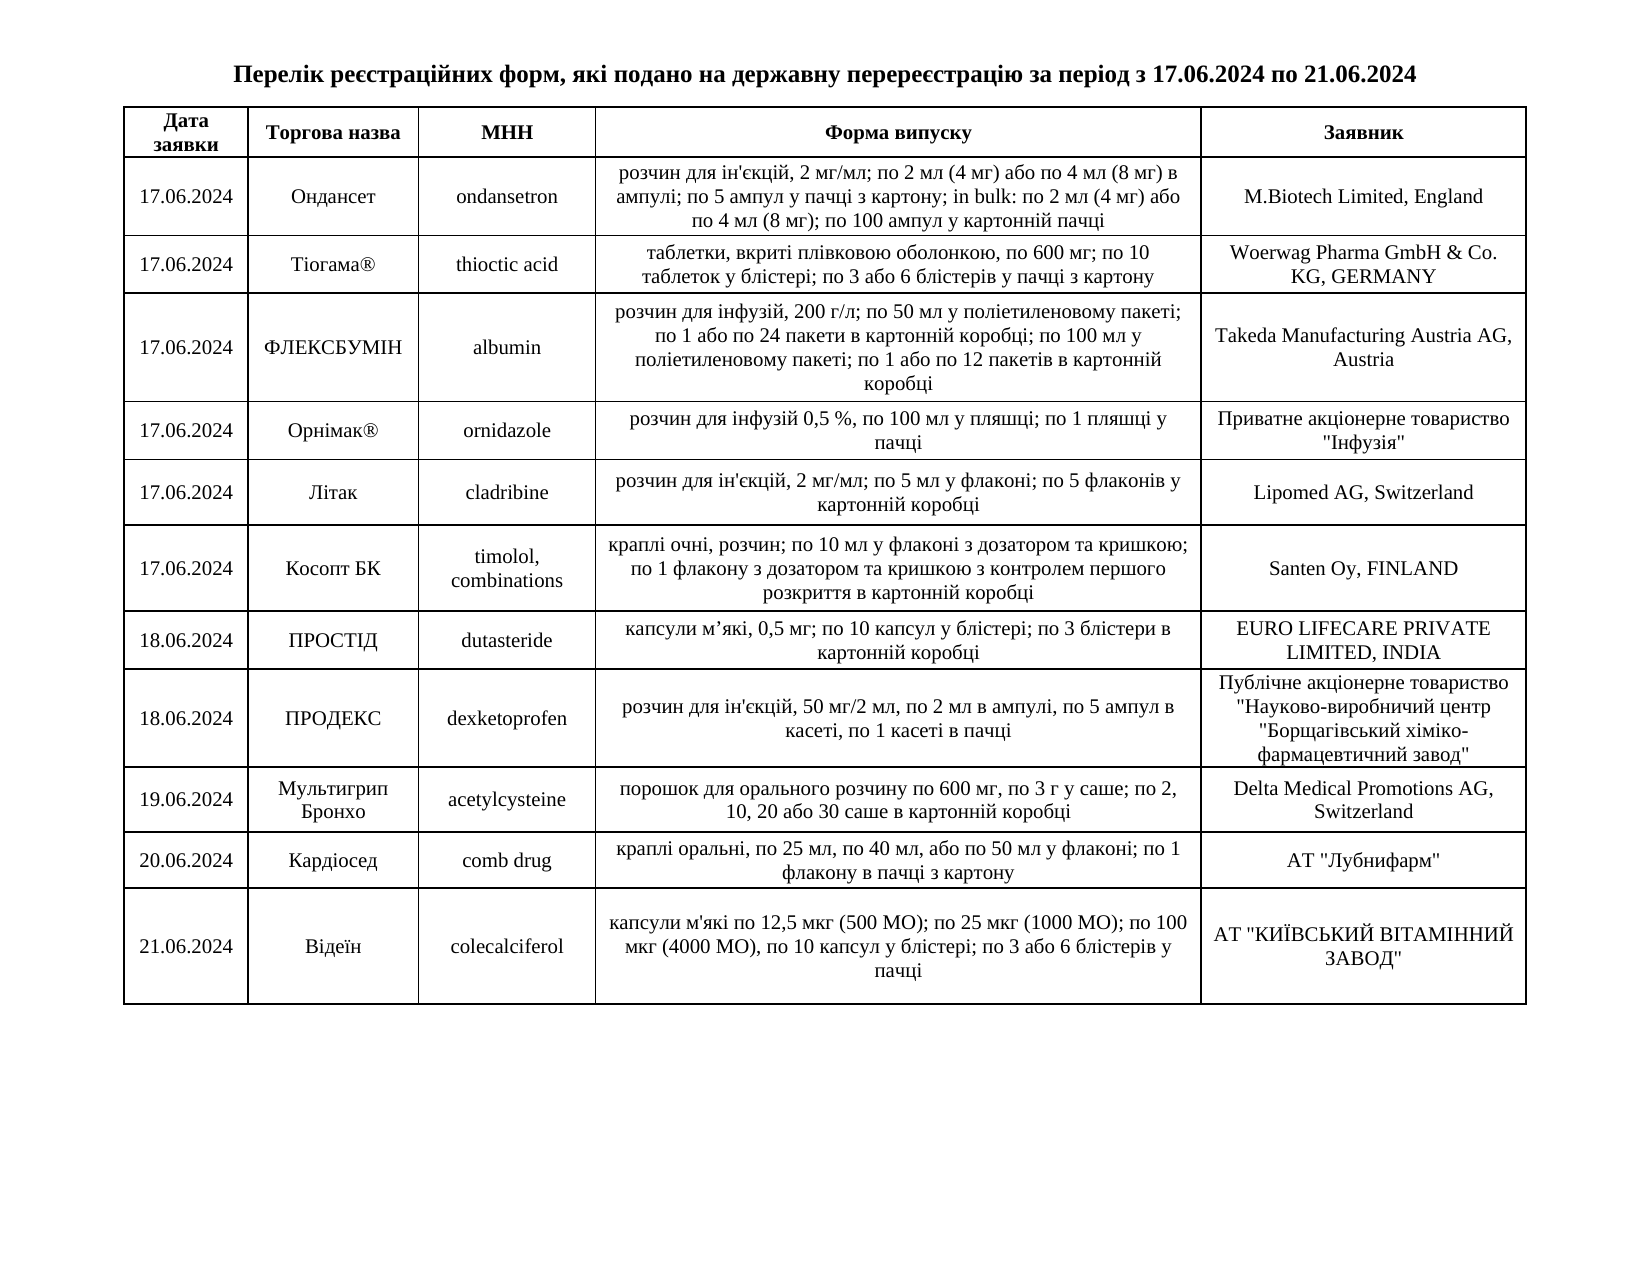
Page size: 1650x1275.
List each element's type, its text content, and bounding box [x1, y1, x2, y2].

table_cell cladribine [419, 460, 595, 524]
table_cell розчин для інфузій 0,5 %, по 100 мл у пляшці; по 1 пляшці у пачці [596, 402, 1200, 459]
table_cell таблетки, вкриті плівковою оболонкою, по 600 мг; по 10 таблеток у блістері; по 3 або 6 блістерів у пачці з картону [596, 236, 1200, 292]
table_cell ornidazole [419, 402, 595, 459]
table_cell розчин для інфузій, 200 г/л; по 50 мл у поліетиленовому пакеті; по 1 або по 24 пакети в картонній коробці; по 100 мл у поліетиленовому пакеті; по 1 або по 12 пакетів в картонній коробці [596, 294, 1200, 401]
table_cell Delta Medical Promotions AG, Switzerland [1202, 768, 1525, 831]
table_cell Santen Oy, FINLAND [1202, 526, 1525, 610]
table_header Форма випуску [596, 108, 1200, 156]
table_cell Тіогама® [249, 236, 418, 292]
table_cell colecalciferol [419, 889, 595, 1003]
table_cell comb drug [419, 833, 595, 887]
table_cell 19.06.2024 [125, 768, 247, 831]
table_cell 21.06.2024 [125, 889, 247, 1003]
table_cell Мультигрип Бронхо [249, 768, 418, 831]
table_cell краплі оральні, по 25 мл, по 40 мл, або по 50 мл у флаконі; по 1 флакону в пачці з картону [596, 833, 1200, 887]
table_cell acetylcysteine [419, 768, 595, 831]
table_cell АТ "КИЇВСЬКИЙ ВІТАМІННИЙ ЗАВОД" [1202, 889, 1525, 1003]
table_cell ПРОСТІД [249, 612, 418, 668]
table_cell 17.06.2024 [125, 158, 247, 234]
table_cell капсули м’які, 0,5 мг; по 10 капсул у блістері; по 3 блістери в картонній коробці [596, 612, 1200, 668]
table_cell Орнімак® [249, 402, 418, 459]
table_cell 17.06.2024 [125, 526, 247, 610]
table_header Дата заявки [125, 108, 247, 156]
table_cell 18.06.2024 [125, 612, 247, 668]
table_cell 17.06.2024 [125, 236, 247, 292]
table_cell ondansetron [419, 158, 595, 234]
table_cell Кардіосед [249, 833, 418, 887]
table_cell Літак [249, 460, 418, 524]
table_cell EURO LIFECARE PRIVATE LIMITED, INDIA [1202, 612, 1525, 668]
table_cell 17.06.2024 [125, 402, 247, 459]
table_header МНН [419, 108, 595, 156]
table_cell 18.06.2024 [125, 670, 247, 766]
table_cell 20.06.2024 [125, 833, 247, 887]
table_cell порошок для орального розчину по 600 мг, по 3 г у саше; по 2, 10, 20 або 30 саше в картонній коробці [596, 768, 1200, 831]
table_cell Woerwag Pharma GmbH & Co. KG, GERMANY [1202, 236, 1525, 292]
table_cell розчин для ін'єкцій, 2 мг/мл; по 5 мл у флаконі; по 5 флаконів у картонній коробці [596, 460, 1200, 524]
table_cell Приватне акціонерне товариство "Інфузія" [1202, 402, 1525, 459]
table_cell M.Biotech Limited, England [1202, 158, 1525, 234]
table_cell Відеїн [249, 889, 418, 1003]
table_cell розчин для ін'єкцій, 50 мг/2 мл, по 2 мл в ампулі, по 5 ампул в касеті, по 1 касеті в пачці [596, 670, 1200, 766]
text Перелік реєстраційних форм, які подано на державну перереєстрацію за період з 17.06.2024 по 21.06.2024 [118, 59, 1532, 88]
table_cell 17.06.2024 [125, 294, 247, 401]
table_header Заявник [1202, 108, 1525, 156]
table_cell ФЛЕКСБУМІН [249, 294, 418, 401]
table_cell капсули м'які по 12,5 мкг (500 МО); по 25 мкг (1000 МО); по 100 мкг (4000 МО), по 10 капсул у блістері; по 3 або 6 блістерів у пачці [596, 889, 1200, 1003]
table_cell albumin [419, 294, 595, 401]
table_cell timolol, combinations [419, 526, 595, 610]
table_cell АТ "Лубнифарм" [1202, 833, 1525, 887]
table_cell Ондансет [249, 158, 418, 234]
table_cell Lipomed AG, Switzerland [1202, 460, 1525, 524]
table_cell ПРОДЕКС [249, 670, 418, 766]
table_cell dutasteride [419, 612, 595, 668]
table_cell 17.06.2024 [125, 460, 247, 524]
table_header Торгова назва [249, 108, 418, 156]
table_cell розчин для ін'єкцій, 2 мг/мл; по 2 мл (4 мг) або по 4 мл (8 мг) в ампулі; по 5 ампул у пачці з картону; in bulk: по 2 мл (4 мг) або по 4 мл (8 мг); по 100 ампул у картонній пачці [596, 158, 1200, 234]
table_cell Takeda Manufacturing Austria AG, Austria [1202, 294, 1525, 401]
table_cell dexketoprofen [419, 670, 595, 766]
table_cell Косопт БК [249, 526, 418, 610]
table_cell thioctic acid [419, 236, 595, 292]
table_cell Публічне акціонерне товариство "Науково-виробничий центр "Борщагівський хіміко-фармацевтичний завод" [1202, 670, 1525, 766]
table_cell краплі очні, розчин; по 10 мл у флаконі з дозатором та кришкою; по 1 флакону з дозатором та кришкою з контролем першого розкриття в картонній коробці [596, 526, 1200, 610]
